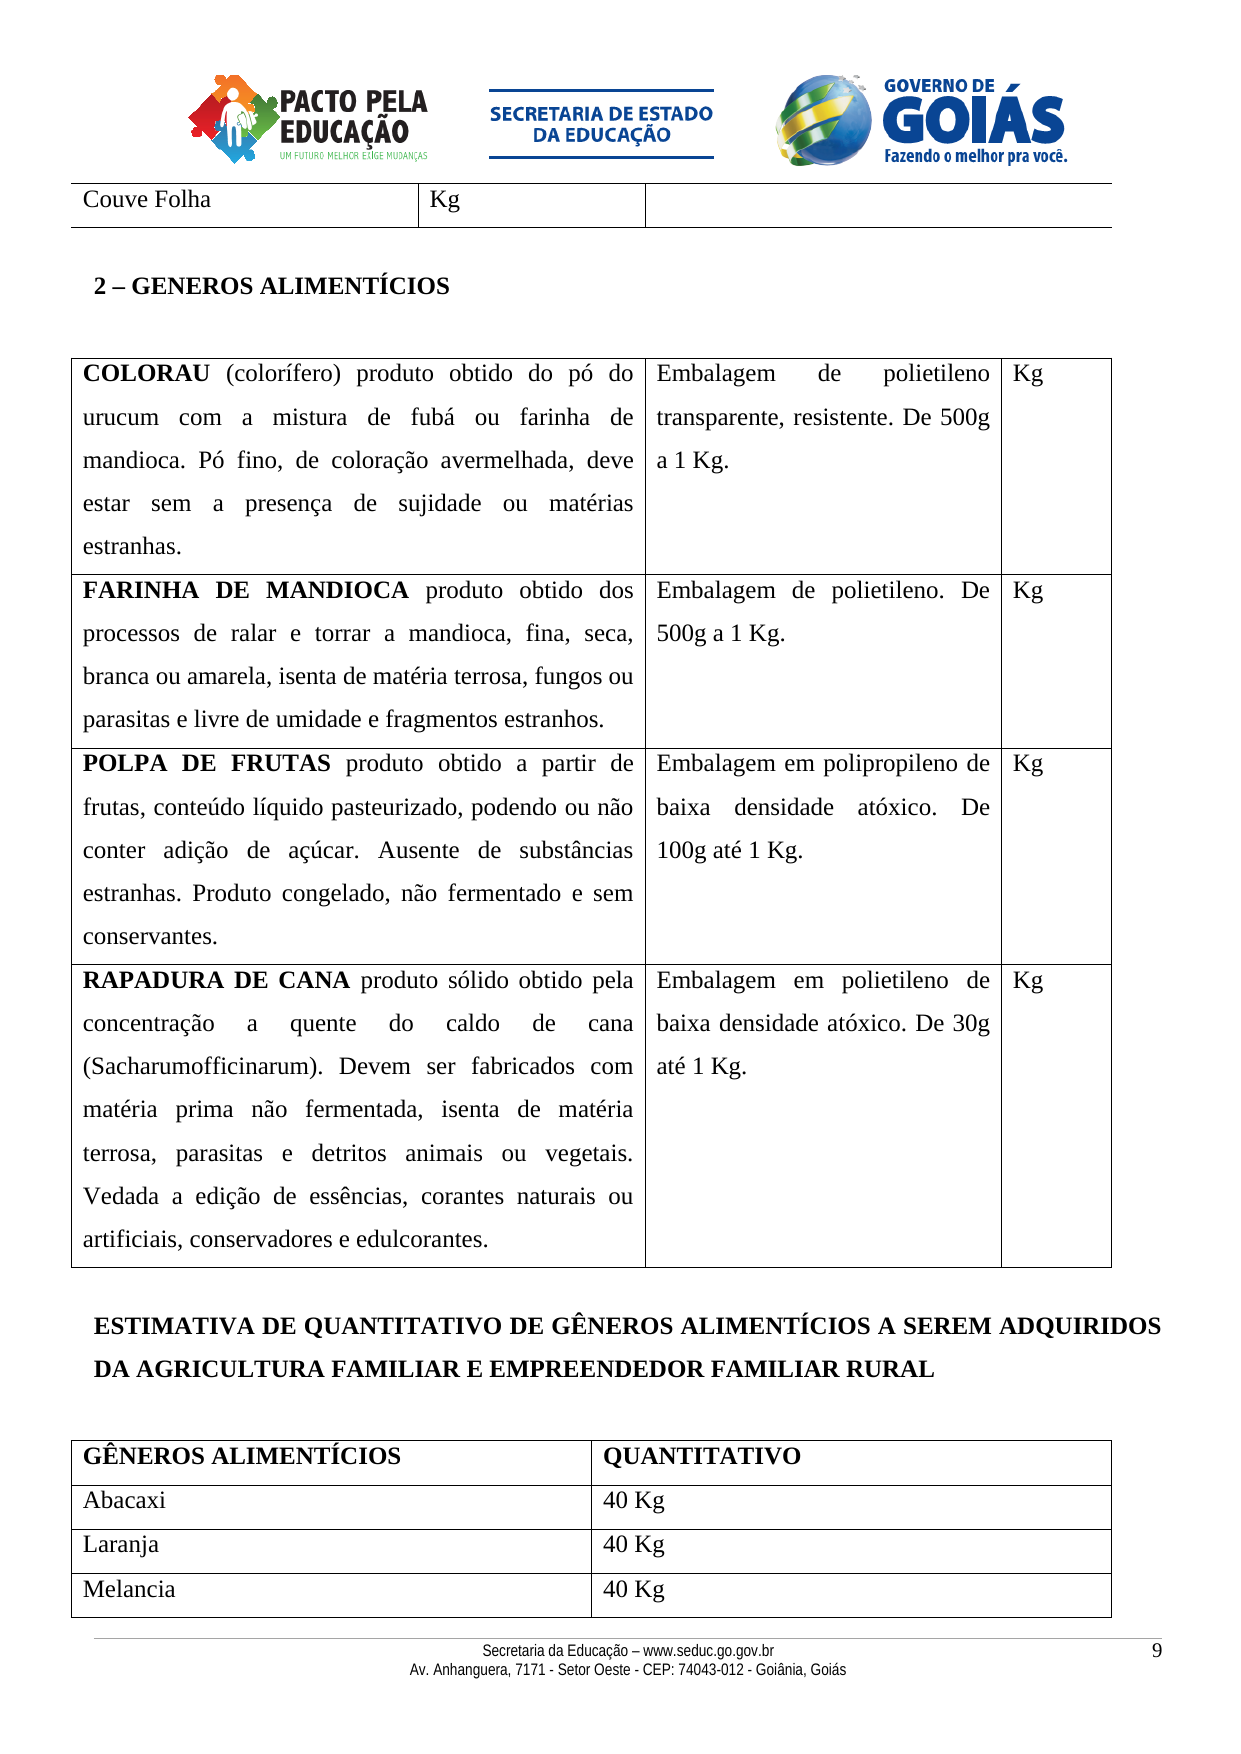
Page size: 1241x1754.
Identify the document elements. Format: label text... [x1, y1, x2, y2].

table_cell Couve Folha [71, 184, 418, 227]
table_header Kg [1002, 359, 1111, 574]
picture [185, 75, 1072, 169]
table_cell Kg [1002, 575, 1111, 747]
table_header Embalagem de polietileno transparente, resistente. De 500g a 1 Kg. [646, 359, 1001, 574]
table_cell RAPADURA DE CANA produto sólido obtido pela concentração a quente do caldo de cana (Sacharumofficinarum). Devem ser fabricados com matéria prima não fermentada, isenta de matéria terrosa, parasitas e detritos animais ou vegetais. Vedada a edição de essências, corantes naturais ou artificiais, conservadores e edulcorantes. [72, 965, 645, 1267]
table_cell POLPA DE FRUTAS produto obtido a partir de frutas, conteúdo líquido pasteurizado, podendo ou não conter adição de açúcar. Ausente de substâncias estranhas. Produto congelado, não fermentado e sem conservantes. [72, 749, 645, 964]
table_cell Embalagem em polietileno de baixa densidade atóxico. De 30g até 1 Kg. [646, 965, 1001, 1267]
table_header COLORAU (colorífero) produto obtido do pó do urucum com a mistura de fubá ou farinha de mandioca. Pó fino, de coloração avermelhada, deve estar sem a presença de sujidade ou matérias estranhas. [72, 359, 645, 574]
table_cell FARINHA DE MANDIOCA produto obtido dos processos de ralar e torrar a mandioca, fina, seca, branca ou amarela, isenta de matéria terrosa, fungos ou parasitas e livre de umidade e fragmentos estranhos. [72, 575, 645, 747]
table_cell Kg [1002, 965, 1111, 1267]
table_cell Laranja [72, 1530, 591, 1573]
table_cell Melancia [72, 1574, 591, 1617]
table_header GÊNEROS ALIMENTÍCIOS [72, 1441, 591, 1484]
table_cell 40 Kg [592, 1486, 1111, 1528]
table_cell Embalagem de polietileno. De 500g a 1 Kg. [646, 575, 1001, 747]
text 2 – GENEROS ALIMENTÍCIOS [94, 271, 1162, 300]
table_cell 40 Kg [592, 1530, 1111, 1573]
text ESTIMATIVA DE QUANTITATIVO DE GÊNEROS ALIMENTÍCIOS A SEREM ADQUIRIDOS DA AGRICULTURA FAMILIAR E EMPREENDEDOR FAMILIAR RURAL [94, 1311, 1162, 1383]
table_cell Embalagem em polipropileno de baixa densidade atóxico. De 100g até 1 Kg. [646, 749, 1001, 964]
table_cell 40 Kg [592, 1574, 1111, 1617]
table_cell Kg [419, 184, 645, 227]
table_header QUANTITATIVO [592, 1441, 1111, 1484]
table_cell Kg [1002, 749, 1111, 964]
table_cell Abacaxi [72, 1486, 591, 1528]
table_cell [646, 184, 1112, 227]
